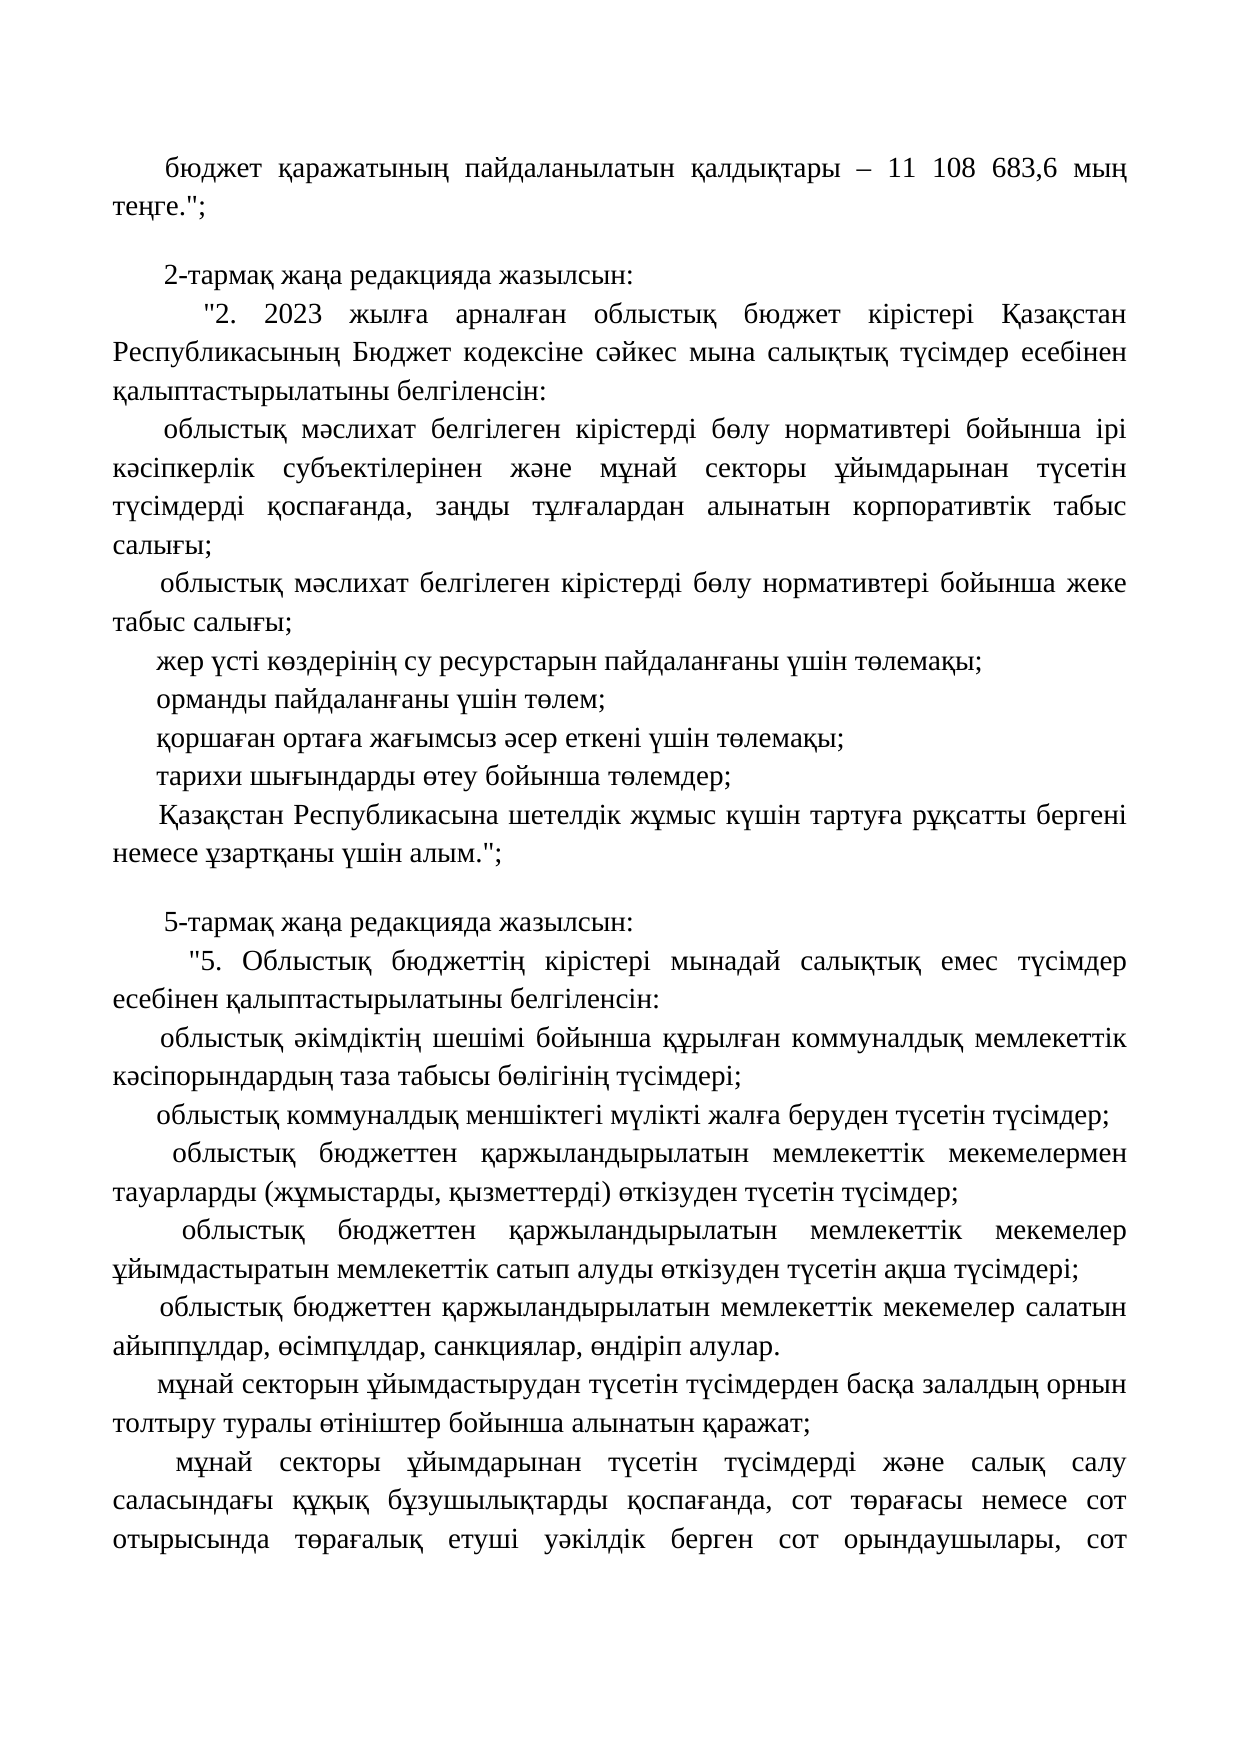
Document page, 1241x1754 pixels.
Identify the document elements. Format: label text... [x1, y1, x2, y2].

text Қазақстан Республикасына шетелдік жұмыс күшін тартуға рұқсатты бергені немесе ұзартқаны үшін алым."; [112, 797, 1128, 869]
text облыстық бюджеттен қаржыландырылатын мемлекеттік мекемелермен тауарларды (жұмыстарды, қызметтерді) өткізуден түсетін түсімдер; [112, 1135, 1128, 1207]
text облыстық мәслихат белгілеген кірістерді бөлу нормативтері бойынша ірі кәсіпкерлік субъектілерінен және мұнай секторы ұйымдарынан түсетін түсімдерді қоспағанда, заңды тұлғалардан алынатын корпоративтік табыс салығы; [112, 411, 1128, 561]
text облыстық бюджеттен қаржыландырылатын мемлекеттік мекемелер салатын айыппұлдар, өсімпұлдар, санкциялар, өндіріп алулар. [112, 1289, 1128, 1362]
text облыстық әкімдіктің шешімі бойынша құрылған коммуналдық мемлекеттік кәсіпорындардың таза табысы бөлігінің түсімдері; [112, 1020, 1128, 1092]
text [112, 1444, 1128, 1554]
text жер үсті көздерінің су ресурстарын пайдаланғаны үшін төлемақы; [112, 643, 1128, 676]
text "5. Облыстық бюджеттің кірістері мынадай салықтық емес түсімдер есебінен қалыптастырылатыны белгіленсін: [112, 943, 1128, 1015]
text облыстық мәслихат белгілеген кірістерді бөлу нормативтері бойынша жеке табыс салығы; [112, 566, 1128, 638]
text облыстық коммуналдық меншіктегі мүлікті жалға беруден түсетін түсімдер; [112, 1097, 1128, 1130]
text қоршаған ортаға жағымсыз әсер еткені үшін төлемақы; [112, 720, 1128, 753]
text орманды пайдаланғаны үшін төлем; [112, 681, 1128, 715]
text 5-тармақ жаңа редакцияда жазылсын: [112, 904, 1128, 938]
text тарихи шығындарды өтеу бойынша төлемдер; [112, 758, 1128, 792]
text "2. 2023 жылға арналған облыстық бюджет кірістері Қазақстан Республикасының Бюджет кодексіне сәйкес мына салықтық түсімдер есебінен қалыптастырылатыны белгіленсін: [112, 296, 1128, 406]
text облыстық бюджеттен қаржыландырылатын мемлекеттік мекемелер ұйымдастыратын мемлекеттік сатып алуды өткізуден түсетін ақша түсімдері; [112, 1212, 1128, 1284]
text бюджет қаражатының пайдаланылатын қалдықтары – 11 108 683,6 мың теңге."; [112, 150, 1128, 222]
text мұнай секторын ұйымдастырудан түсетін түсімдерден басқа залалдың орнын толтыру туралы өтініштер бойынша алынатын қаражат; [112, 1367, 1128, 1439]
text 2-тармақ жаңа редакцияда жазылсын: [112, 257, 1128, 291]
